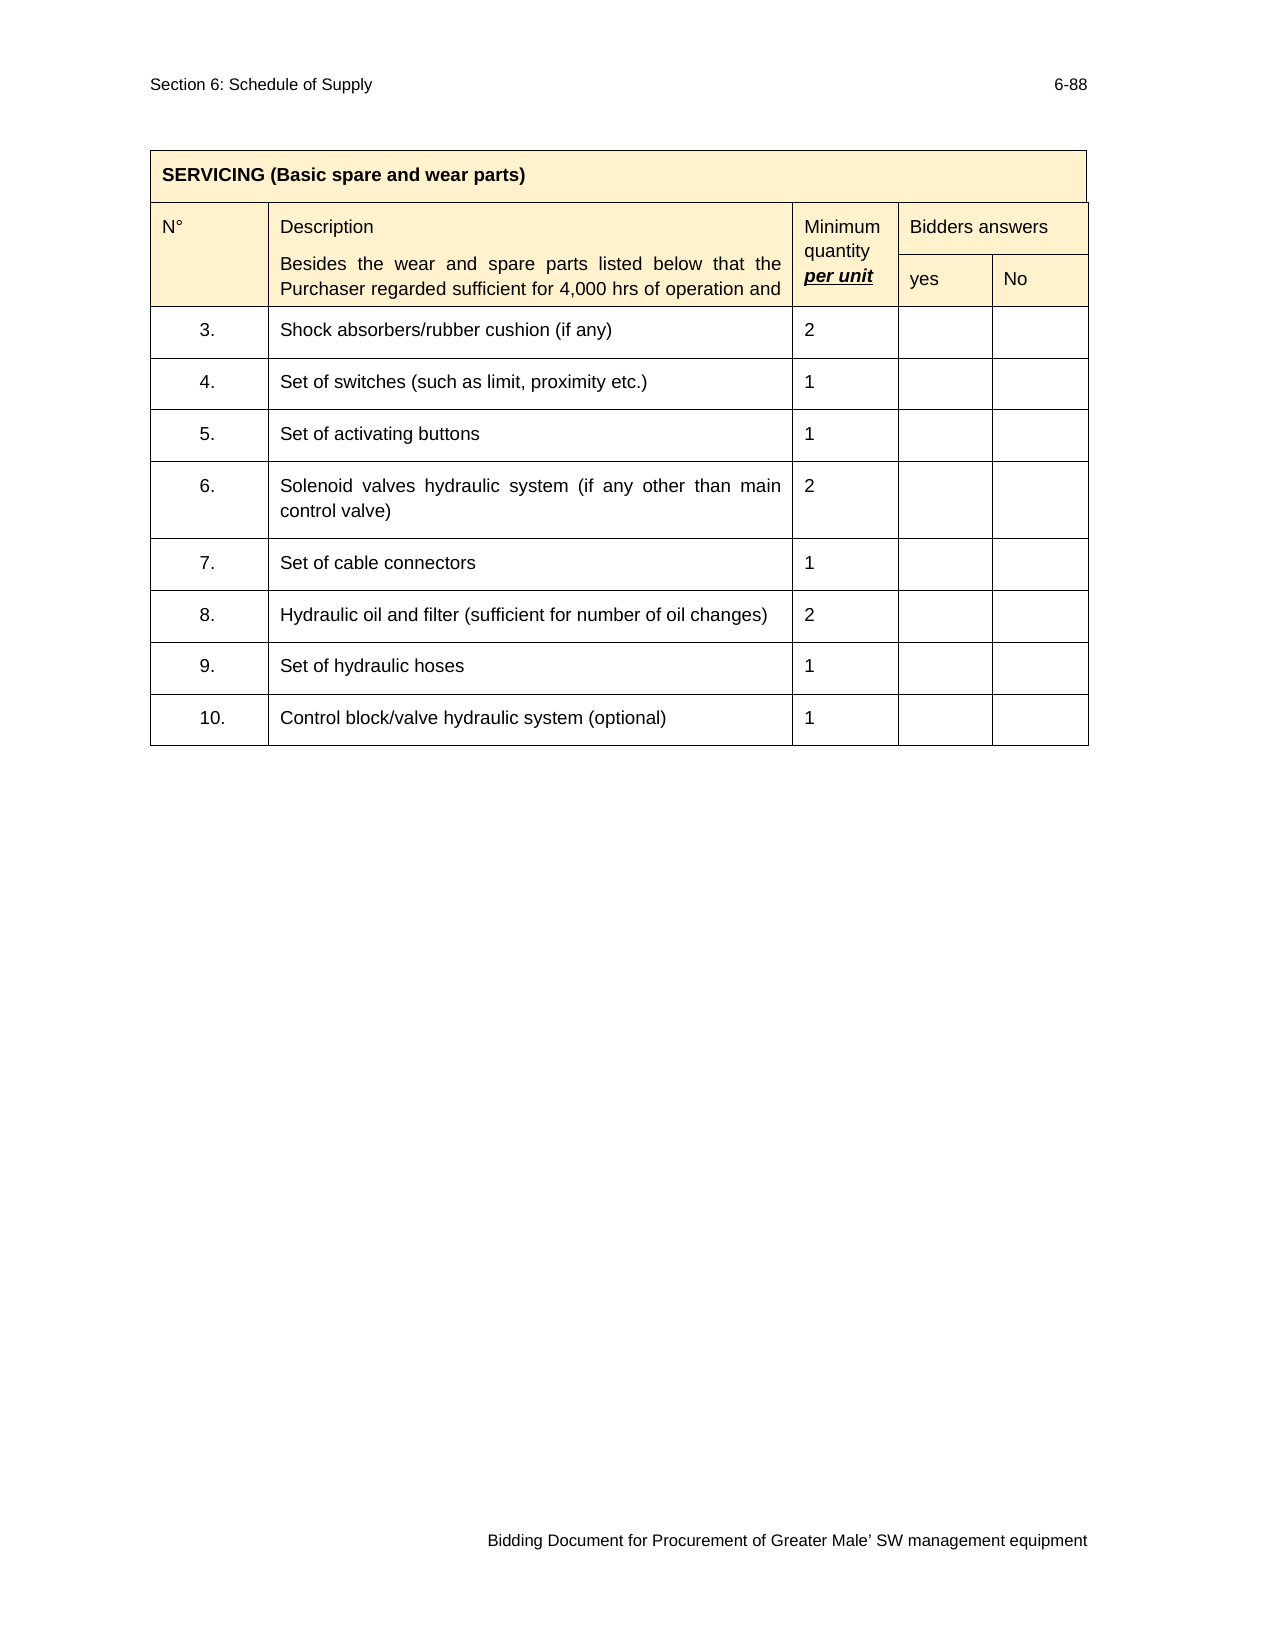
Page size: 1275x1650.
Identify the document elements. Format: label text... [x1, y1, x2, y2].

table_cell [993, 643, 1088, 693]
table_cell [151, 307, 268, 357]
table_cell [899, 539, 992, 590]
table_cell Set of activating buttons [269, 410, 792, 461]
table_cell [899, 695, 992, 745]
table_cell [993, 695, 1088, 745]
table_cell Shock absorbers/rubber cushion (if any) [269, 307, 792, 357]
table_cell [151, 539, 268, 590]
table_cell [993, 539, 1088, 590]
table_cell [993, 591, 1088, 642]
table_cell [151, 643, 268, 693]
table_header SERVICING (Basic spare and wear parts) [151, 151, 1086, 202]
table_cell 2 [793, 591, 898, 642]
table_cell Hydraulic oil and filter (sufficient for number of oil changes) [269, 591, 792, 642]
table_cell [899, 307, 992, 357]
table_cell Solenoid valves hydraulic system (if any other than main control valve) [269, 462, 792, 538]
table_cell [899, 410, 992, 461]
table_cell [899, 591, 992, 642]
table_cell [993, 410, 1088, 461]
table_cell Minimum quantity per unit [793, 203, 898, 306]
table_cell Bidders answers [899, 203, 1088, 254]
table_cell yes [899, 255, 992, 306]
table_cell Description Besides the wear and spare parts listed below that the Purchaser regarded sufficient for 4,000 hrs of operation and that shall be included in the supply, the Bidders shall specify additional wear and spare parts that it deems necessary to be procured after 4,000 hrs of operation. The specification shall include the envisaged replacement date of every item listed therein. All spare parts shall be OEM certified [269, 203, 792, 306]
table_cell N° [151, 203, 268, 306]
table_cell [993, 359, 1088, 409]
table_cell Control block/valve hydraulic system (optional) [269, 695, 792, 745]
table_cell Set of cable connectors [269, 539, 792, 590]
table_cell [151, 591, 268, 642]
table_cell [151, 359, 268, 409]
table_cell [151, 410, 268, 461]
table_cell 2 [793, 462, 898, 538]
table_cell 1 [793, 359, 898, 409]
table_cell 1 [793, 539, 898, 590]
table_cell [151, 695, 268, 745]
table_cell Set of switches (such as limit, proximity etc.) [269, 359, 792, 409]
table_cell [151, 462, 268, 538]
table_cell No [993, 255, 1088, 306]
table_cell 1 [793, 643, 898, 693]
table_cell [899, 462, 992, 538]
table_cell 1 [793, 410, 898, 461]
table_cell [899, 359, 992, 409]
table_cell Set of hydraulic hoses [269, 643, 792, 693]
table_cell [993, 462, 1088, 538]
table_cell [899, 643, 992, 693]
table_cell 1 [793, 695, 898, 745]
table_cell 2 [793, 307, 898, 357]
table_cell [993, 307, 1088, 357]
